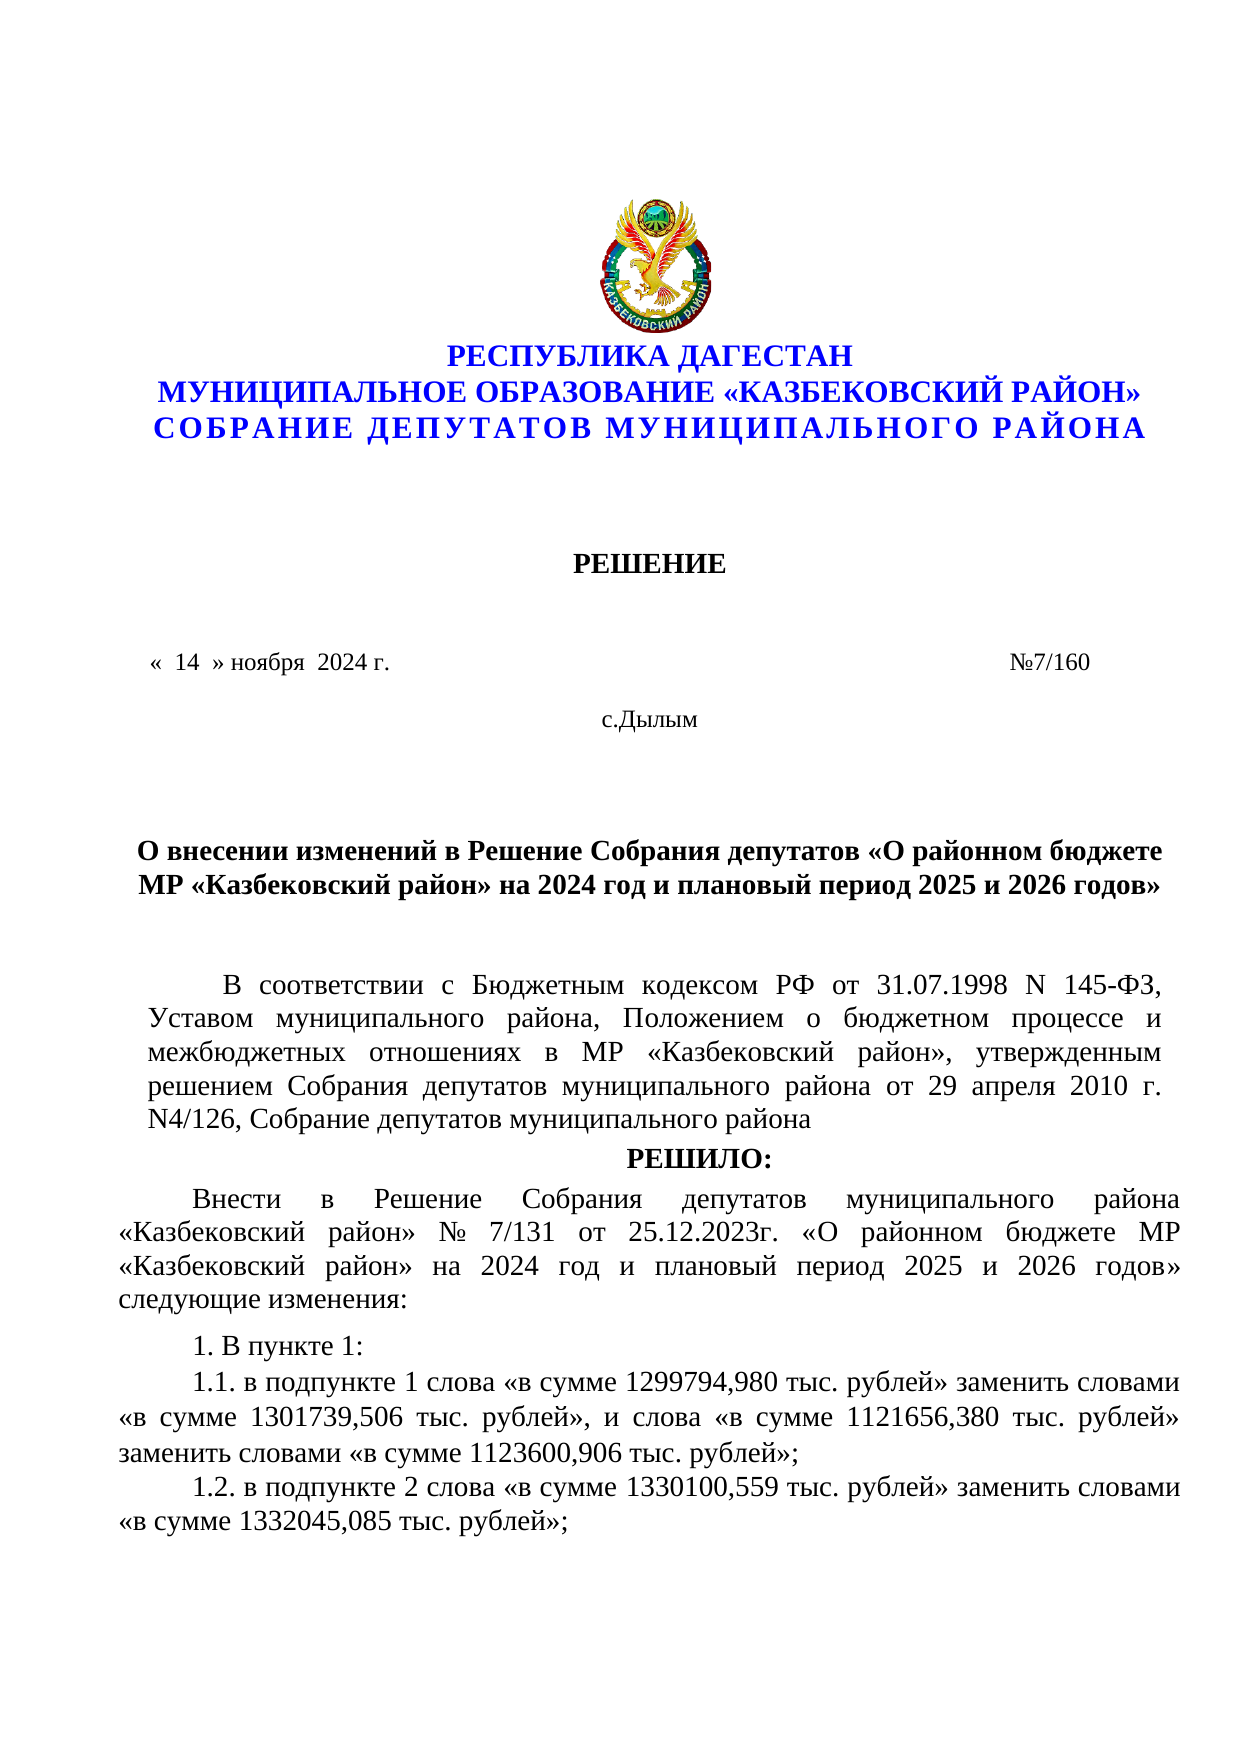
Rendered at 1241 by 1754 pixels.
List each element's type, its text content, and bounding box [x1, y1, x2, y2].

text РЕШИЛО: [626, 1145, 1181, 1174]
subtitle СОБРАНИЕ ДЕПУТАТОВ МУНИЦИПАЛЬНОГО РАЙОНА [118, 409, 1181, 445]
subtitle МУНИЦИПАЛЬНОЕ ОБРАЗОВАНИЕ «КАЗБЕКОВСКИЙ РАЙОН» [118, 373, 1181, 409]
text Внести в Решение Собрания депутатов муниципального района «Казбековский район» № 7/131 от 25.12.2023г. «О районном бюджете МР «Казбековский район» на 2024 год и плановый период 2025 и 2026 годов» следующие изменения: [118, 1181, 1181, 1315]
text РЕШЕНИЕ [118, 546, 1181, 579]
text с.Дылым [118, 704, 1181, 733]
subtitle РЕСПУБЛИКА ДАГЕСТАН [118, 337, 1181, 373]
picture [600, 199, 712, 333]
text 1.2. в подпункте 2 слова «в сумме 1330100,559 тыс. рублей» заменить словами «в сумме 1332045,085 тыс. рублей»; [118, 1469, 1181, 1536]
text 1.1. в подпункте 1 слова «в сумме 1299794,980 тыс. рублей» заменить словами «в сумме 1301739,506 тыс. рублей», и слова «в сумме 1121656,380 тыс. рублей» заменить словами «в сумме 1123600,906 тыс. рублей»; [118, 1363, 1181, 1469]
text « 14 » ноября 2024 г. №7/160 [118, 647, 1181, 675]
text 1. В пункте 1: [192, 1327, 1181, 1363]
text МР «Казбековский район» на 2024 год и плановый период 2025 и 2026 годов» [118, 867, 1181, 901]
text О внесении изменений в Решение Собрания депутатов «О районном бюджете [118, 833, 1181, 867]
text В соответствии с Бюджетным кодексом РФ от 31.07.1998 N 145-ФЗ, Уставом муниципального района, Положением о бюджетном процессе и межбюджетных отношениях в МР «Казбековский район», утвержденным решением Собрания депутатов муниципального района от 29 апреля 2010 г. N4/126, Собрание депутатов муниципального района [147, 968, 1162, 1135]
